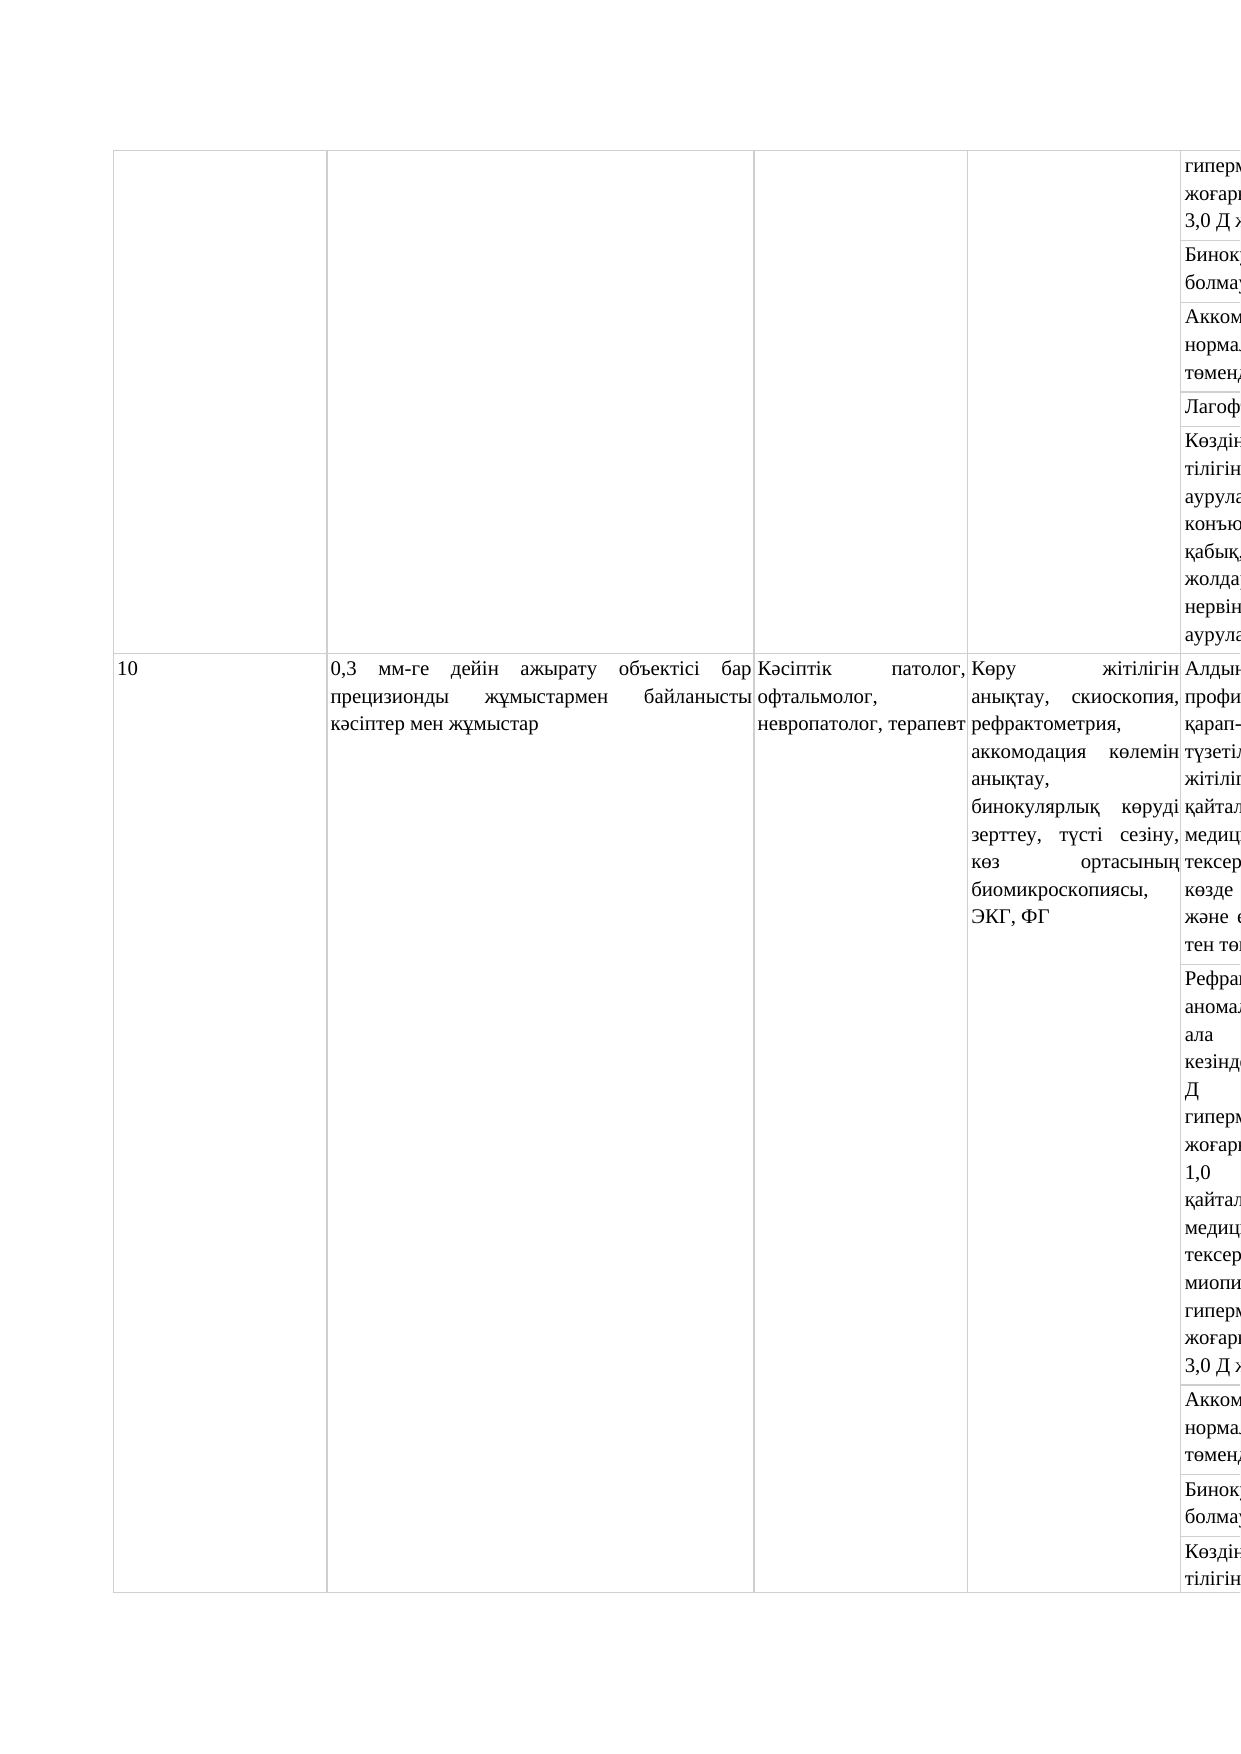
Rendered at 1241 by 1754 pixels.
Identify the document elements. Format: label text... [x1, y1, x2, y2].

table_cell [755, 654, 967, 1592]
table_cell Бинокулярлық көрудің болмауы. [1181, 241, 1240, 302]
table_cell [968, 654, 1180, 1592]
table_cell 0,3 мм-ге дейін ажырату объектісі бар прецизионды жұмыстармен байланысты кәсіптер мен жұмыстар [328, 654, 753, 1592]
table_cell Бинокулярлық көрудің болмауы. Лагофтальм. [1181, 1475, 1240, 1536]
table_cell Аккомодацияның жас нормаларынан төмен төмендеуі. [1181, 1386, 1240, 1474]
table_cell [1181, 151, 1240, 239]
table_cell Алдын ала профилактикалық қарап-тексеру кезінде түзетілген көру жітілігі 1,0-ден төмен, қайталама мерзімдік медициналық қарап-тексеру кезінде бір көзде 0,8-ден төмен және екінші көзде 0,5-тен төмен. [1181, 654, 1240, 963]
table_cell Көздің алдыңғы тілігінің созылмалы аурулары (қабақ, конъюктива, мөлдір қабық, жас шығару жолдары). Көру нервінің, көз торының аурулары [1181, 427, 1240, 653]
table_cell 10 [114, 654, 326, 1592]
table_cell Лагофтальм. [1181, 393, 1240, 426]
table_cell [1181, 1537, 1240, 1592]
table_cell Аккомодацияның жас нормаларынан төмен төмендеуі. [1181, 303, 1240, 391]
